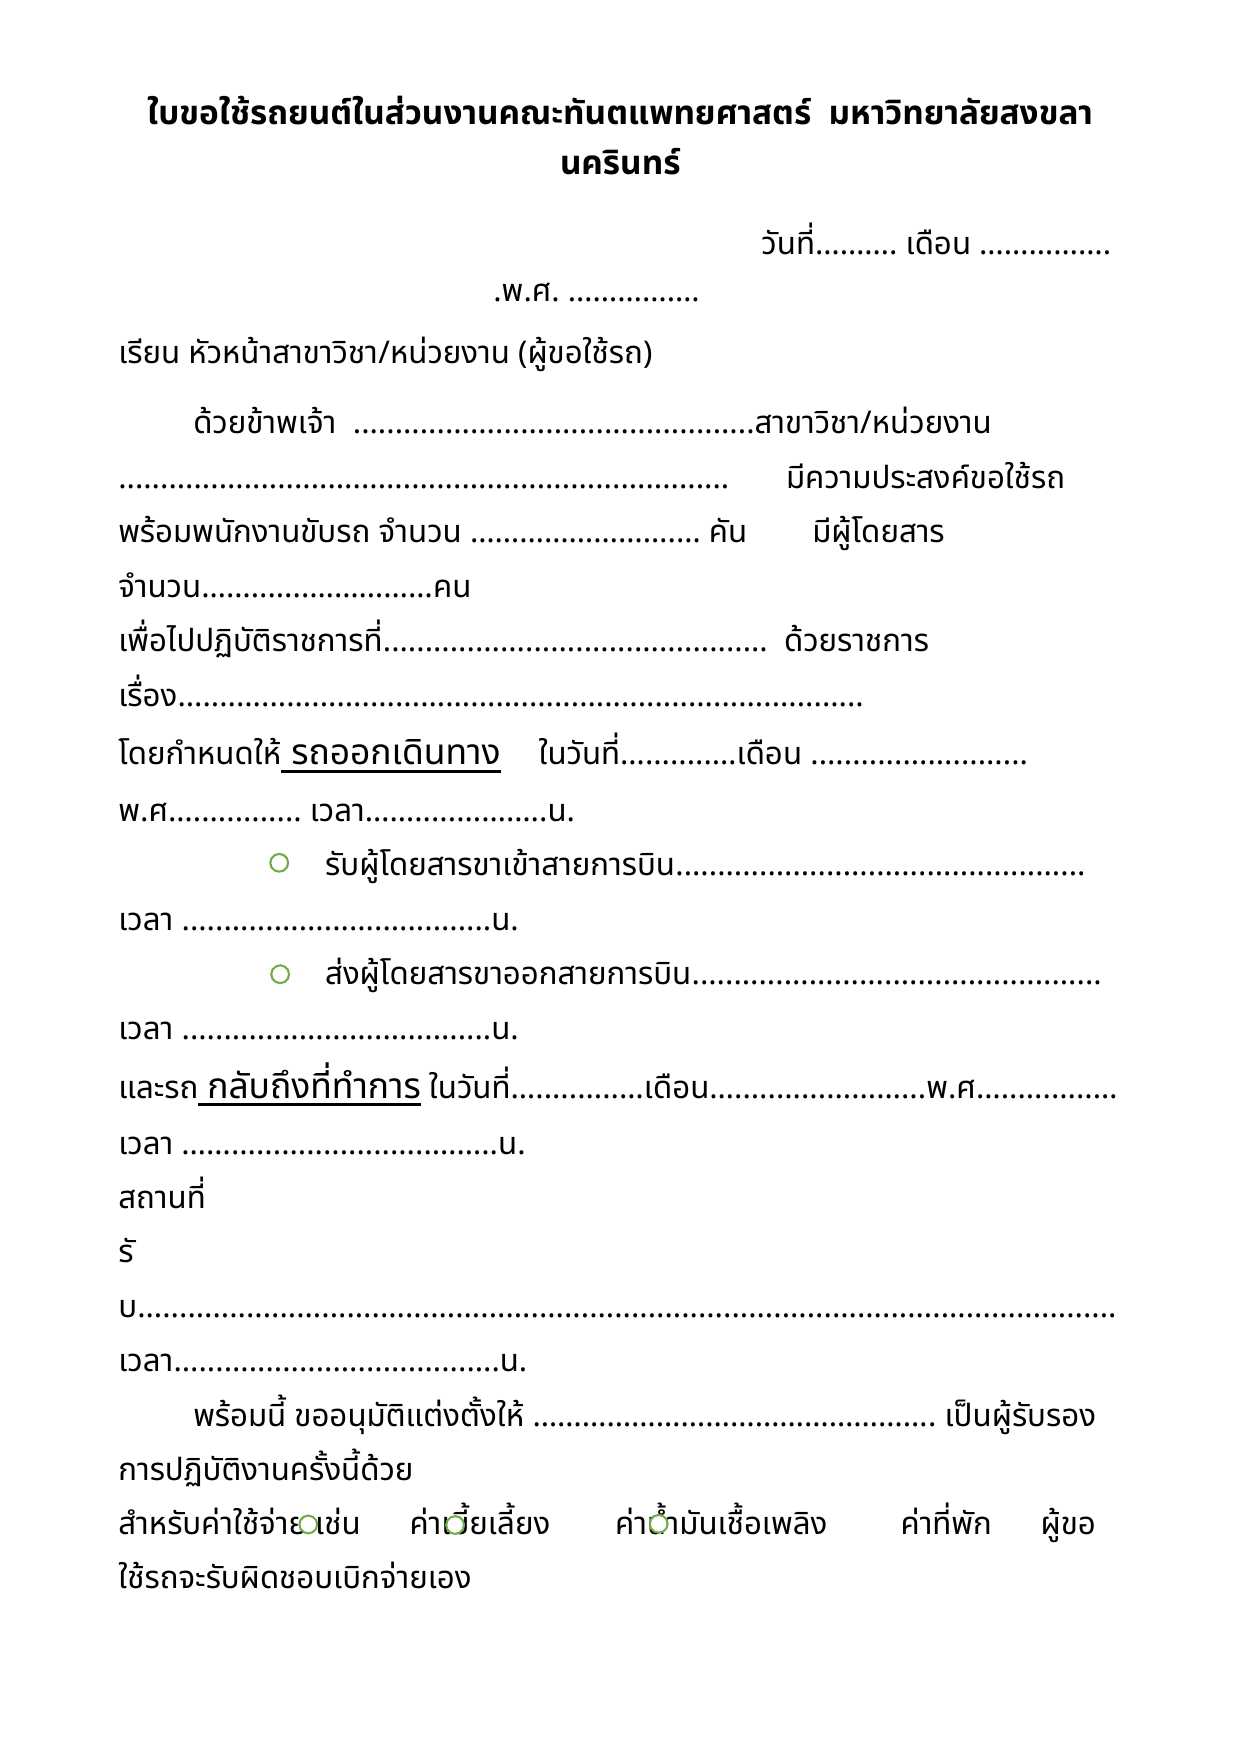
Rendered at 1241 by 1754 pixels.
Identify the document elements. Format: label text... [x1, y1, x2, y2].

text ส่งผู้โดยสารขาออกสายการบิน................................................. เวลา .....................................น. [118, 951, 1122, 1053]
text รับผู้โดยสารขาเข้าสายการบิน................................................. เวลา .....................................น. [118, 842, 1122, 944]
text วันที่………. เดือน ……………. .พ.ศ. ……………. [493, 221, 1122, 316]
text โดยกำหนดให้ รถออกเดินทาง ในวันที่…........…เดือน .......................... พ.ศ…............. เวลา……........……..น. [118, 727, 1122, 835]
text ด้วยข้าพเจ้า ................................................สาขาวิชา/หน่วยงาน ......................................................................... มีความประสงค์ขอใช้รถพร้อมพนักงานขับรถ จำนวน …………………….… คัน มีผู้โดยสาร จำนวน…….......……………คน [118, 400, 1122, 611]
text เพื่อไปปฏิบัติราชการที่.............................................. ด้วยราชการเรื่อง.................................................................................. [118, 618, 1122, 720]
text เรียน หัวหน้าสาขาวิชา/หน่วยงาน (ผู้ขอใช้รถ) [118, 330, 1122, 377]
text สถานที่รับ..................................................................................................................... เวลา.......................................น. [118, 1176, 1122, 1386]
text สำหรับค่าใช้จ่าย เช่น ค่าเบี้ยเลี้ยง ค่าน้ำมันเชื้อเพลิง ค่าที่พัก ผู้ขอใช้รถจะรับผิดชอบเบิกจ่ายเอง [118, 1502, 1122, 1603]
text และรถ กลับถึงที่ทำการ ในวันที่…..........…เดือน….................…...พ.ศ…...........… เวลา ……........................……..น. [118, 1060, 1122, 1168]
subtitle ใบขอใช้รถยนต์ในส่วนงานคณะทันตแพทยศาสตร์ มหาวิทยาลัยสงขลานครินทร์ [118, 89, 1122, 189]
text พร้อมนี้ ขออนุมัติแต่งตั้งให้ …………………………………………. เป็นผู้รับรองการปฏิบัติงานครั้งนี้ด้วย [118, 1393, 1122, 1494]
